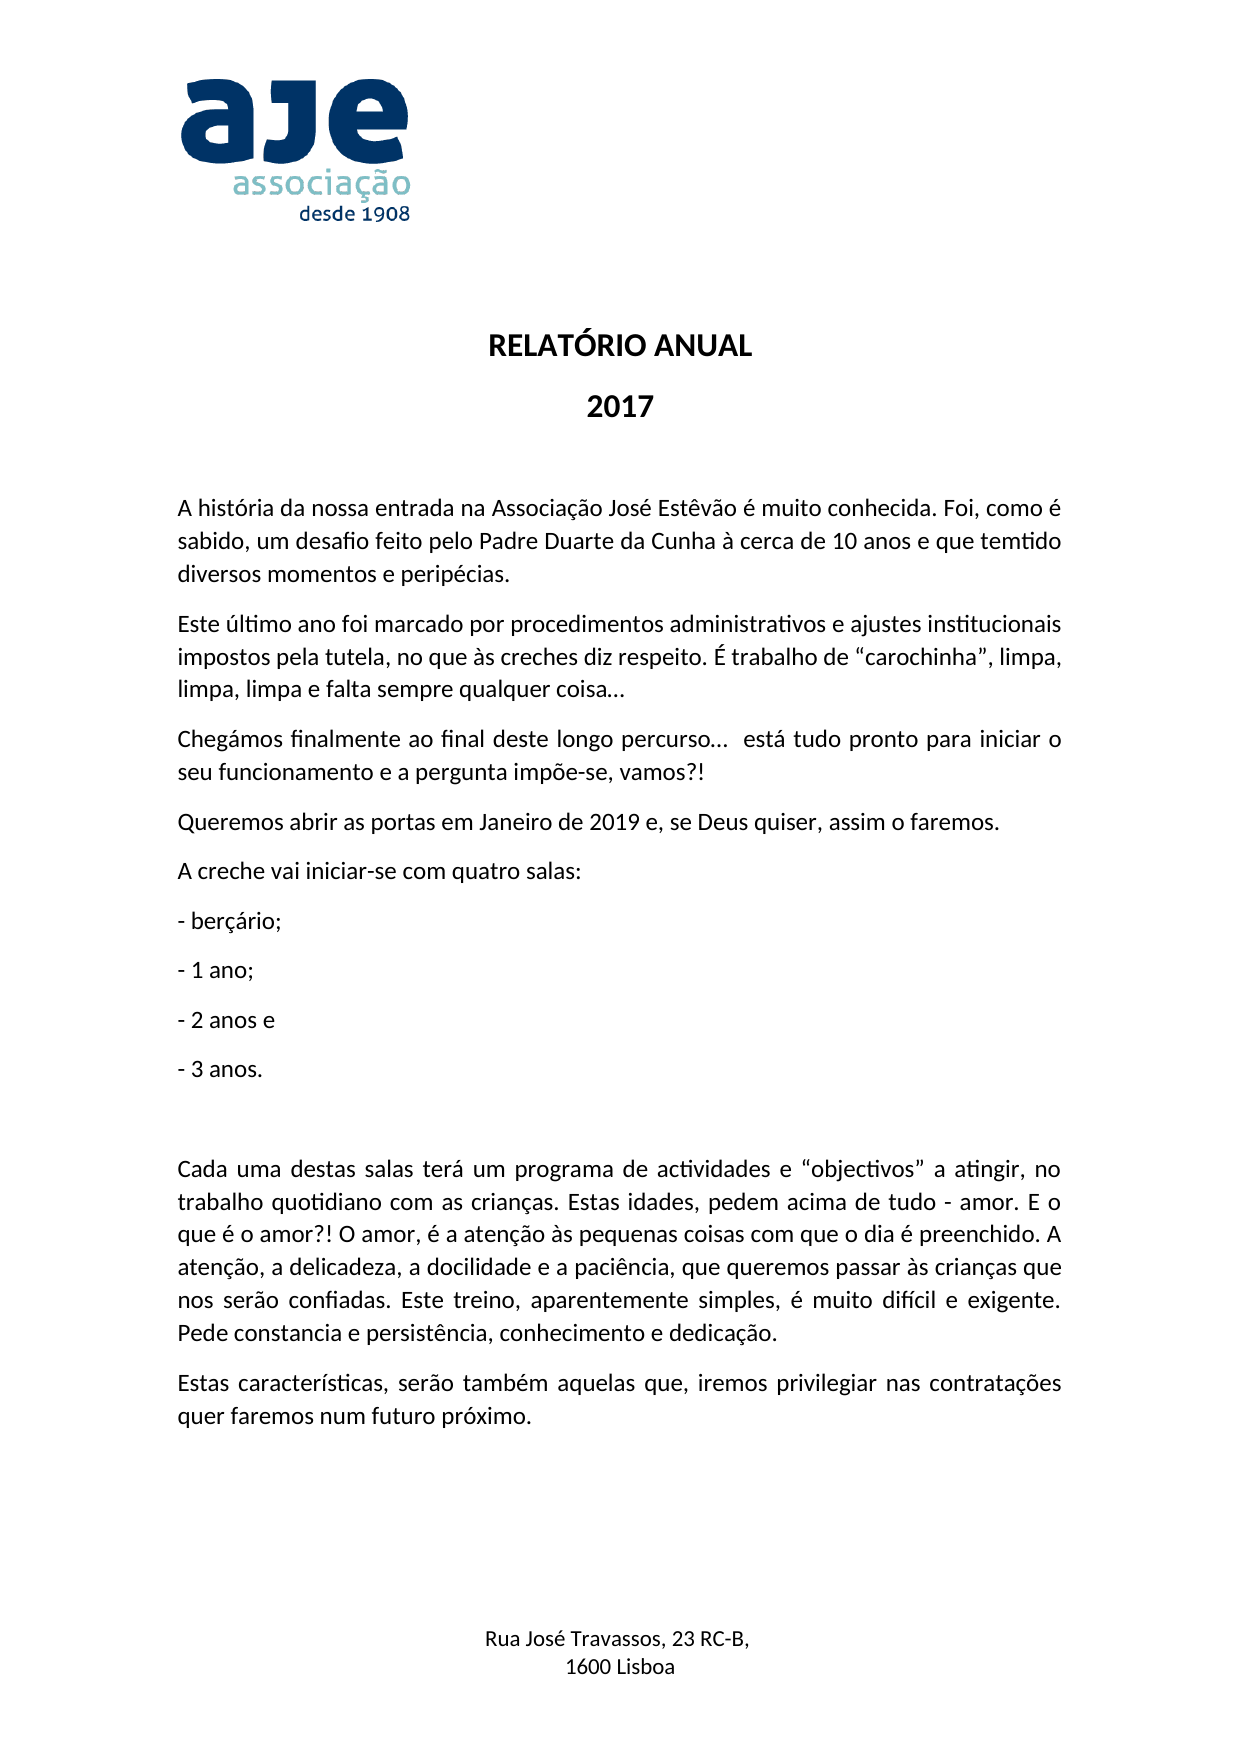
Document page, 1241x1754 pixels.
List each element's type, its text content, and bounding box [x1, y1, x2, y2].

text - 2 anos e [177, 1004, 1063, 1034]
text Chegámos finalmente ao final deste longo percurso… está tudo pronto para iniciar o seu funcionamento e a pergunta impõe-se, vamos?! [177, 723, 1063, 787]
text Cada uma destas salas terá um programa de actividades e “objectivos” a atingir, no trabalho quotidiano com as crianças. Estas idades, pedem acima de tudo - amor. E o que é o amor?! O amor, é a atenção às pequenas coisas com que o dia é preenchido. A atenção, a delicadeza, a docilidade e a paciência, que queremos passar às crianças que nos serão confiadas. Este treino, aparentemente simples, é muito difícil e exigente. Pede constancia e persistência, conhecimento e dedicação. [177, 1153, 1063, 1348]
text A história da nossa entrada na Associação José Estêvão é muito conhecida. Foi, como é sabido, um desafio feito pelo Padre Duarte da Cunha à cerca de 10 anos e que temtido diversos momentos e peripécias. [177, 492, 1063, 589]
text Queremos abrir as portas em Janeiro de 2019 e, se Deus quiser, assim o faremos. [177, 806, 1063, 836]
text A creche vai iniciar-se com quatro salas: [177, 855, 1063, 886]
picture [177, 73, 698, 231]
text 2017 [177, 385, 1063, 426]
text Este último ano foi marcado por procedimentos administrativos e ajustes institucionais impostos pela tutela, no que às creches diz respeito. É trabalho de “carochinha”, limpa, limpa, limpa e falta sempre qualquer coisa… [177, 608, 1063, 704]
text RELATÓRIO ANUAL [177, 324, 1063, 365]
text - 3 anos. [177, 1053, 1063, 1084]
text - 1 ano; [177, 954, 1063, 985]
text - berçário; [177, 905, 1063, 935]
text Estas características, serão também aquelas que, iremos privilegiar nas contratações quer faremos num futuro próximo. [177, 1367, 1063, 1430]
